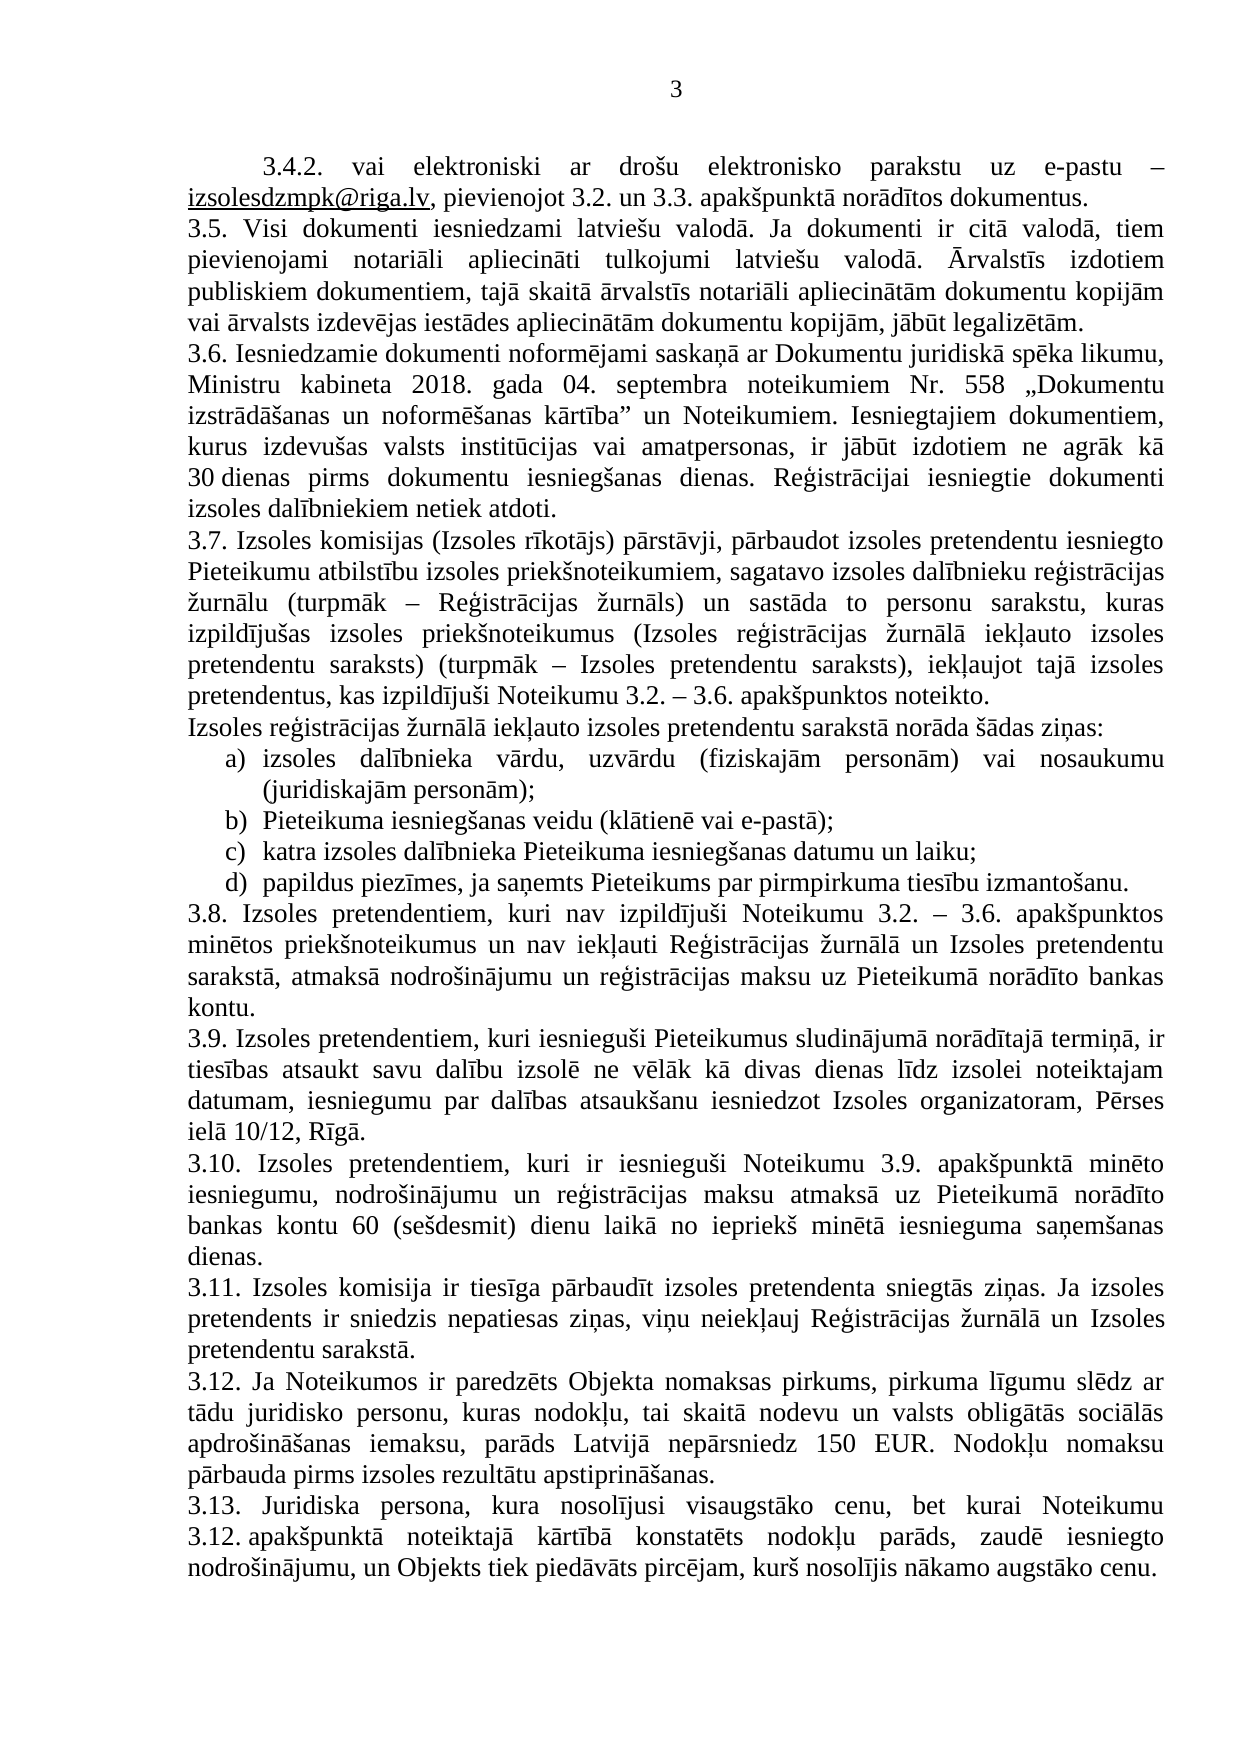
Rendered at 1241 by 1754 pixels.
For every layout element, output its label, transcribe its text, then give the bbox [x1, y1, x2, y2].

text 3.6. Iesniedzamie dokumenti noformējami saskaņā ar Dokumentu juridiskā spēka likumu, Ministru kabineta 2018. gada 04. septembra noteikumiem Nr. 558 „Dokumentu izstrādāšanas un noformēšanas kārtība” un Noteikumiem. Iesniegtajiem dokumentiem, kurus izdevušas valsts institūcijas vai amatpersonas, ir jābūt izdotiem ne agrāk kā 30 dienas pirms dokumentu iesniegšanas dienas. Reģistrācijai iesniegtie dokumenti izsoles dalībniekiem netiek atdoti. [187, 337, 1165, 524]
text 3.9. Izsoles pretendentiem, kuri iesnieguši Pieteikumus sludinājumā norādītajā termiņā, ir tiesības atsaukt savu dalību izsolē ne vēlāk kā divas dienas līdz izsolei noteiktajam datumam, iesniegumu par dalības atsaukšanu iesniedzot Izsoles organizatoram, Pērses ielā 10/12, Rīgā. [187, 1022, 1165, 1147]
text 3.4.2. vai elektroniski ar drošu elektronisko parakstu uz e-pastu – izsolesdzmpk@riga.lv, pievienojot 3.2. un 3.3. apakšpunktā norādītos dokumentus. [187, 150, 1165, 212]
list papildus piezīmes, ja saņemts Pieteikums par pirmpirkuma tiesību izmantošanu. [225, 866, 1165, 897]
text Izsoles reģistrācijas žurnālā iekļauto izsoles pretendentu sarakstā norāda šādas ziņas: [187, 711, 1165, 742]
list Pieteikuma iesniegšanas veidu (klātienē vai e-pastā); [225, 804, 1165, 835]
list katra izsoles dalībnieka Pieteikuma iesniegšanas datumu un laiku; [225, 835, 1165, 866]
text 3.7. Izsoles komisijas (Izsoles rīkotājs) pārstāvji, pārbaudot izsoles pretendentu iesniegto Pieteikumu atbilstību izsoles priekšnoteikumiem, sagatavo izsoles dalībnieku reģistrācijas žurnālu (turpmāk – Reģistrācijas žurnāls) un sastāda to personu sarakstu, kuras izpildījušas izsoles priekšnoteikumus (Izsoles reģistrācijas žurnālā iekļauto izsoles pretendentu saraksts) (turpmāk – Izsoles pretendentu saraksts), iekļaujot tajā izsoles pretendentus, kas izpildījuši Noteikumu 3.2. – 3.6. apakšpunktos noteikto. [187, 524, 1165, 711]
text 3.13. Juridiska persona, kura nosolījusi visaugstāko cenu, bet kurai Noteikumu 3.12. apakšpunktā noteiktajā kārtībā konstatēts nodokļu parāds, zaudē iesniegto nodrošinājumu, un Objekts tiek piedāvāts pircējam, kurš nosolījis nākamo augstāko cenu. [187, 1489, 1165, 1583]
text 3.10. Izsoles pretendentiem, kuri ir iesnieguši Noteikumu 3.9. apakšpunktā minēto iesniegumu, nodrošinājumu un reģistrācijas maksu atmaksā uz Pieteikumā norādīto bankas kontu 60 (sešdesmit) dienu laikā no iepriekš minētā iesnieguma saņemšanas dienas. [187, 1147, 1165, 1271]
list izsoles dalībnieka vārdu, uzvārdu (fiziskajām personām) vai nosaukumu (juridiskajām personām); [225, 742, 1165, 804]
text 3.5. Visi dokumenti iesniedzami latviešu valodā. Ja dokumenti ir citā valodā, tiem pievienojami notariāli apliecināti tulkojumi latviešu valodā. Ārvalstīs izdotiem publiskiem dokumentiem, tajā skaitā ārvalstīs notariāli apliecinātām dokumentu kopijām vai ārvalsts izdevējas iestādes apliecinātām dokumentu kopijām, jābūt legalizētām. [187, 212, 1165, 337]
text 3.8. Izsoles pretendentiem, kuri nav izpildījuši Noteikumu 3.2. – 3.6. apakšpunktos minētos priekšnoteikumus un nav iekļauti Reģistrācijas žurnālā un Izsoles pretendentu sarakstā, atmaksā nodrošinājumu un reģistrācijas maksu uz Pieteikumā norādīto bankas kontu. [187, 897, 1165, 1022]
text 3.12. Ja Noteikumos ir paredzēts Objekta nomaksas pirkums, pirkuma līgumu slēdz ar tādu juridisko personu, kuras nodokļu, tai skaitā nodevu un valsts obligātās sociālās apdrošināšanas iemaksu, parāds Latvijā nepārsniedz 150 EUR. Nodokļu nomaksu pārbauda pirms izsoles rezultātu apstiprināšanas. [187, 1365, 1165, 1489]
text 3.11. Izsoles komisija ir tiesīga pārbaudīt izsoles pretendenta sniegtās ziņas. Ja izsoles pretendents ir sniedzis nepatiesas ziņas, viņu neiekļauj Reģistrācijas žurnālā un Izsoles pretendentu sarakstā. [187, 1271, 1165, 1365]
